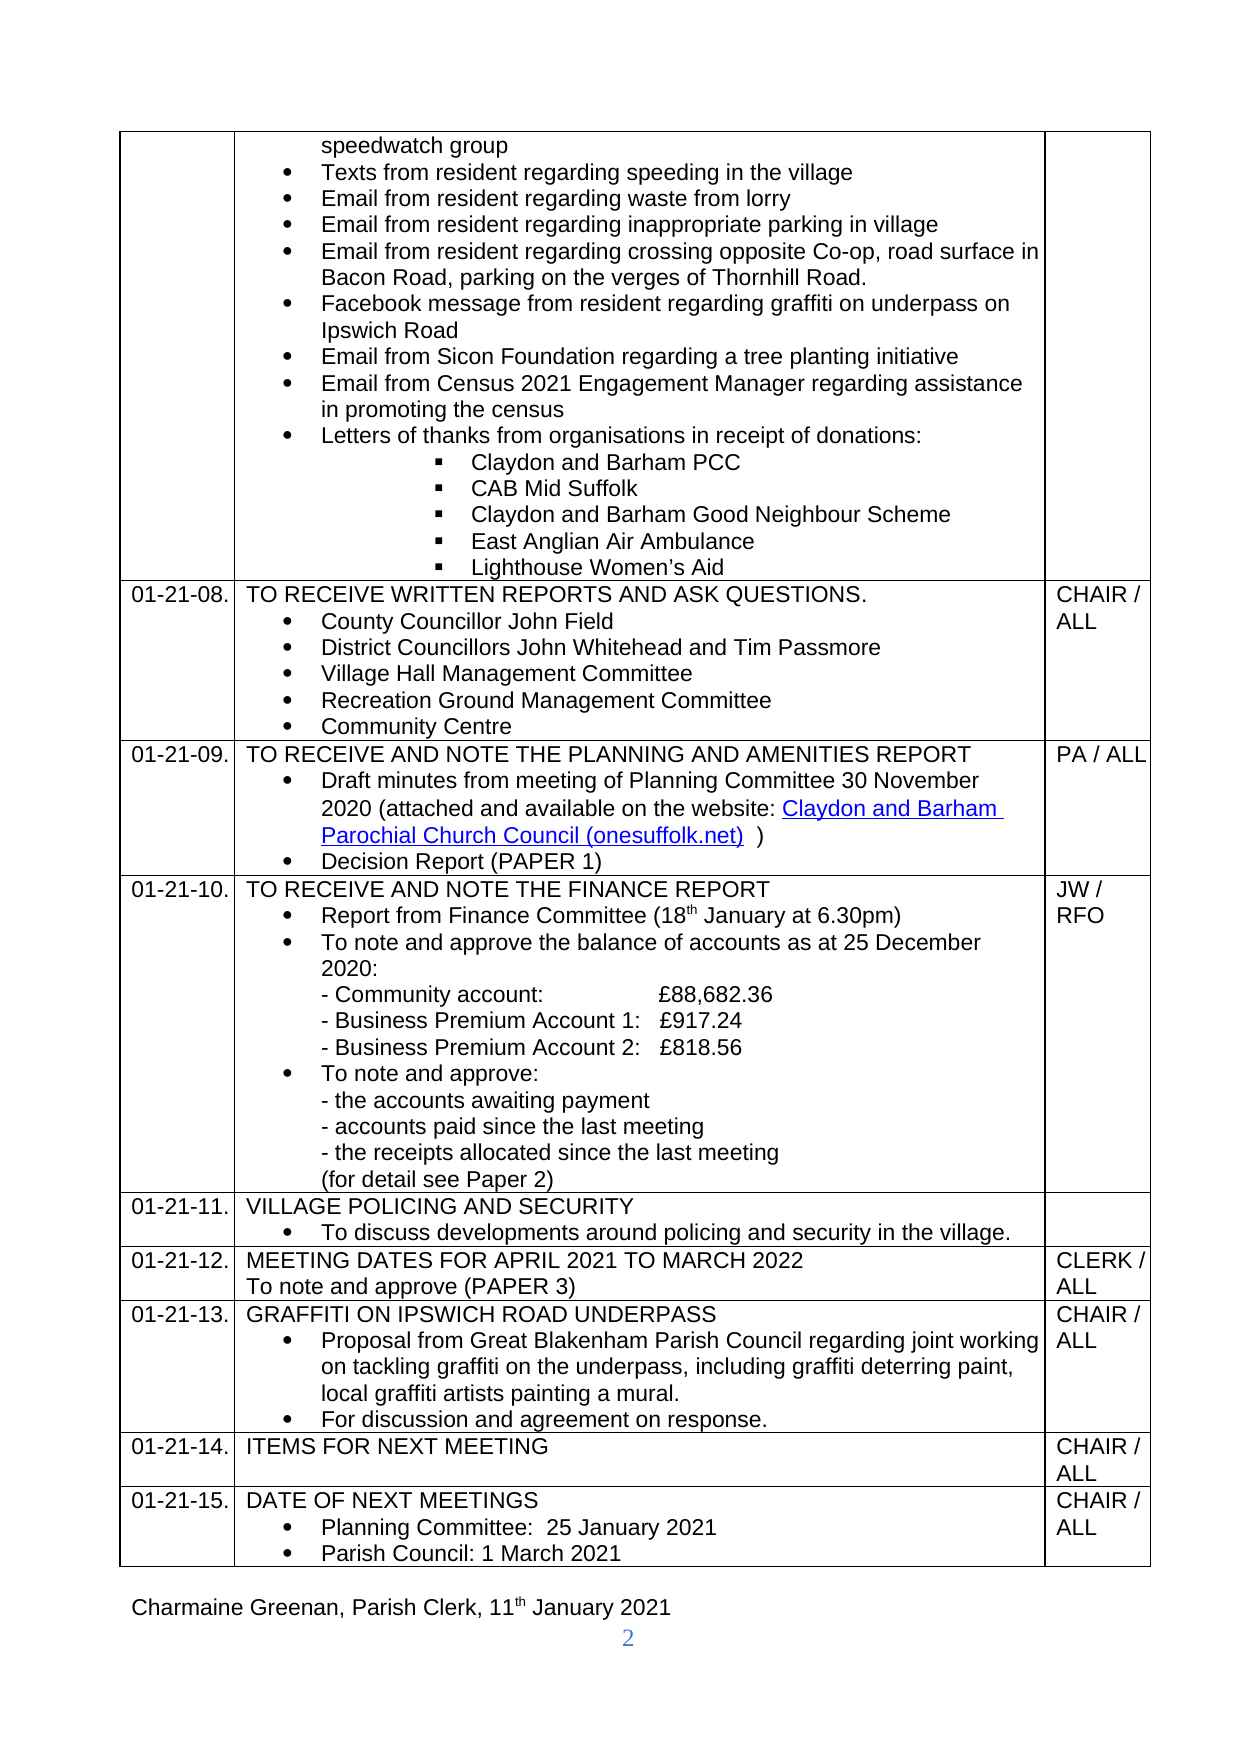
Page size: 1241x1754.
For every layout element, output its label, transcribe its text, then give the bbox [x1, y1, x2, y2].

table_cell ITEMS FOR NEXT MEETING [235, 1433, 1044, 1486]
table_cell [121, 581, 234, 739]
table_cell [121, 1433, 234, 1486]
table_cell [121, 741, 234, 875]
text Charmaine Greenan, Parish Clerk, 11th January 2021 [131, 1593, 1160, 1620]
table_cell [121, 1301, 234, 1432]
table_cell DATE OF NEXT MEETINGS Planning Committee: 25 January 2021 Parish Council: 1 March 2021 [235, 1487, 1044, 1566]
table_cell [121, 876, 234, 1192]
table_cell Meeting Dates for April 2021 to March 2022 To note and approve (PAPER 3) [235, 1247, 1044, 1299]
table_cell CLERK / ALL [1046, 1247, 1150, 1299]
table_cell VILLAGE POLICING AND SECURITY To discuss developments around policing and security in the village. [235, 1193, 1044, 1246]
table_cell CHAIR / ALL [1046, 1433, 1150, 1486]
table_cell [121, 1487, 234, 1566]
table_cell [121, 132, 234, 580]
table_cell [121, 1193, 234, 1246]
table_cell To receive and note the Planning and Amenities Report Draft minutes from meeting of Planning Committee 30 November 2020 (attached and available on the website: Claydon and Barham Parochial Church Council (onesuffolk.net) ) Decision Report (PAPER 1) [235, 741, 1044, 875]
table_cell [235, 132, 1044, 580]
table_cell CHAIR / ALL [1046, 1487, 1150, 1566]
table_cell a [1046, 132, 1150, 580]
table_cell GRAFFITI ON IPSWICH ROAD UNDERPASS Proposal from Great Blakenham Parish Council regarding joint working on tackling graffiti on the underpass, including graffiti deterring paint, local graffiti artists painting a mural. For discussion and agreement on response. [235, 1301, 1044, 1432]
table_cell JW / RFO [1046, 876, 1150, 1192]
table_cell To receive and note the Finance Report Report from Finance Committee (18th January at 6.30pm) To note and approve the balance of accounts as at 25 December 2020: - Community account: £88,682.36 - Business Premium Account 1: £917.24 - Business Premium Account 2: £818.56 To note and approve: - the accounts awaiting payment - accounts paid since the last meeting - the receipts allocated since the last meeting (for detail see Paper 2) [235, 876, 1044, 1192]
table_cell [1046, 1193, 1150, 1246]
table_cell PA / ALL [1046, 741, 1150, 875]
table_cell CHAIR / ALL [1046, 1301, 1150, 1432]
table_cell To receive written reports and ask questions. County Councillor John Field District Councillors John Whitehead and Tim Passmore Village Hall Management Committee Recreation Ground Management Committee Community Centre [235, 581, 1044, 739]
table_cell CHAIR / ALL [1046, 581, 1150, 739]
table_cell [121, 1247, 234, 1299]
